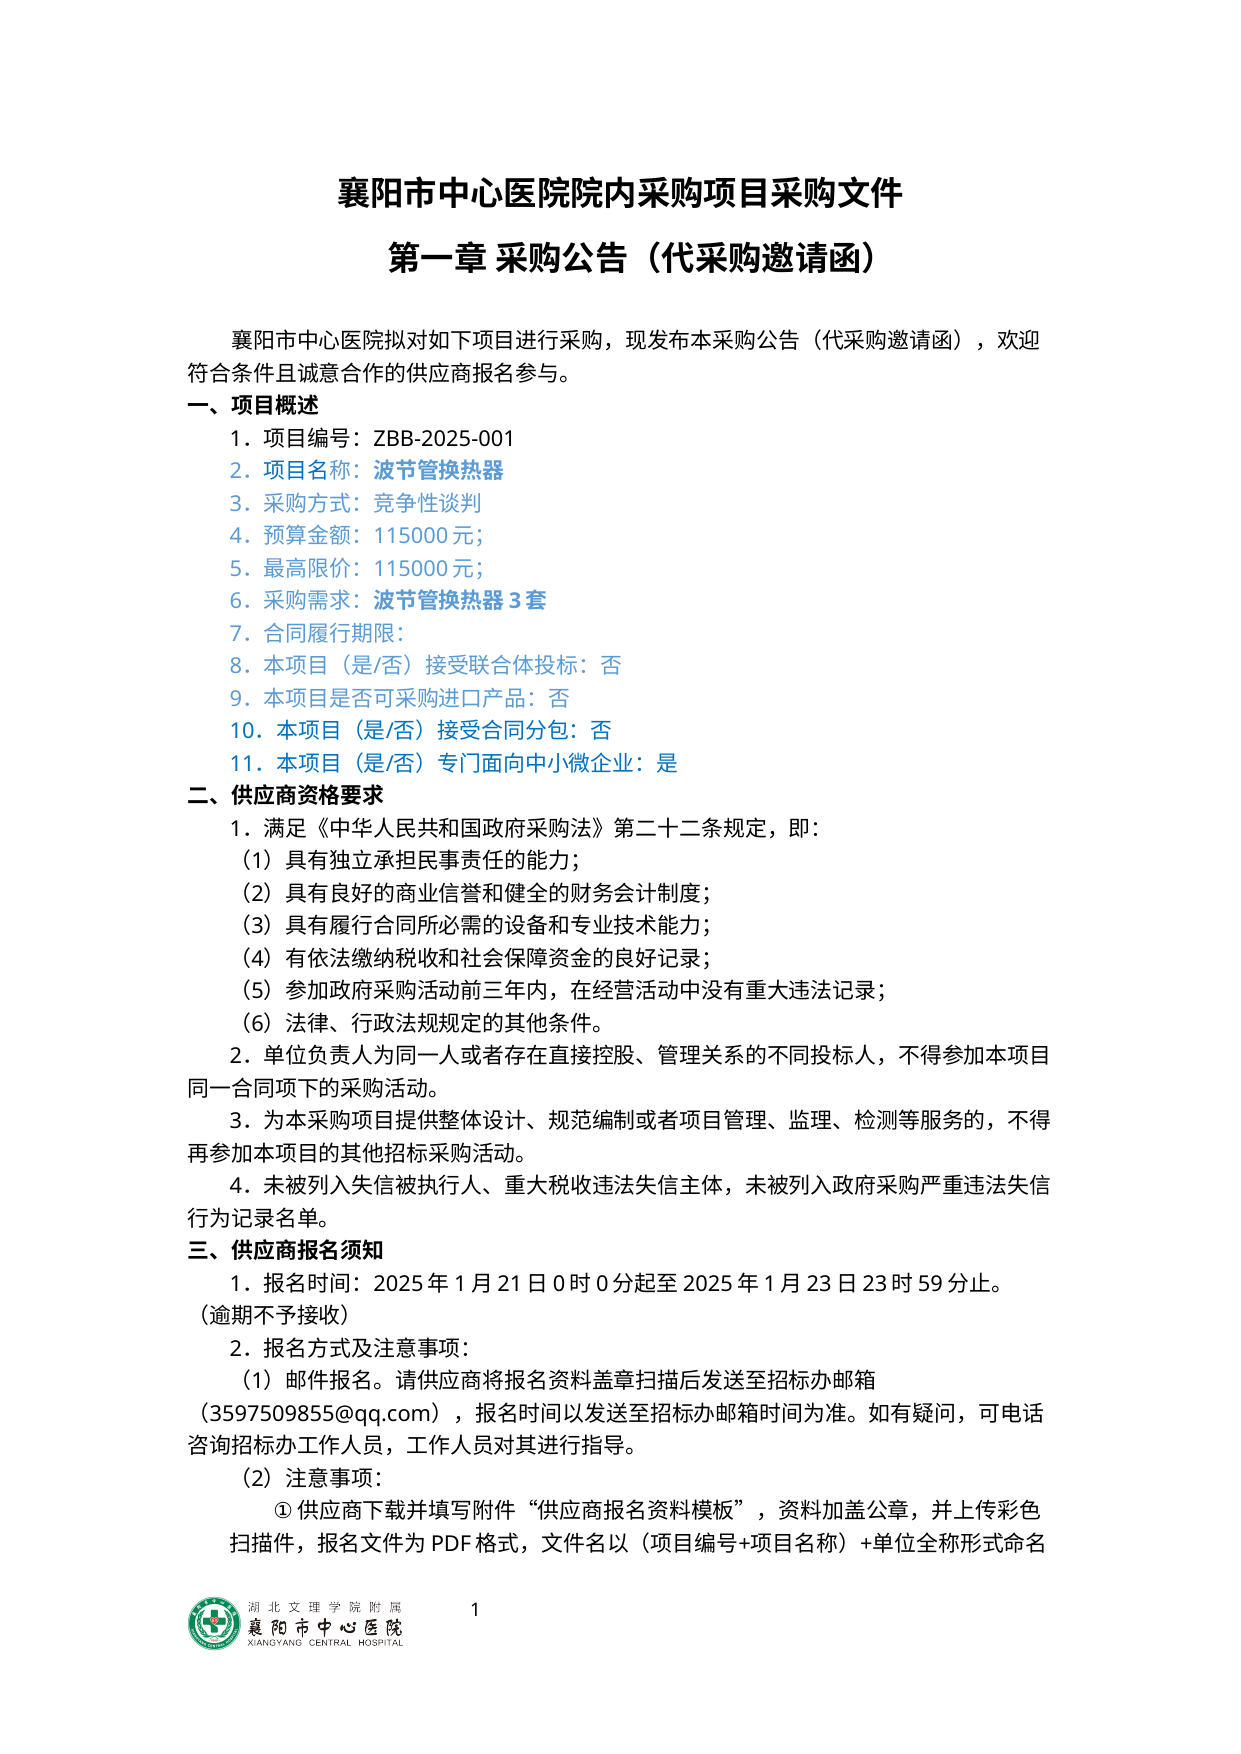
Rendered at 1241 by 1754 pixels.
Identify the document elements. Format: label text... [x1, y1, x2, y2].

list 采购方式：竞争性谈判 [187, 485, 1053, 518]
text 襄阳市中心医院拟对如下项目进行采购，现发布本采购公告（代采购邀请函），欢迎符合条件且诚意合作的供应商报名参与。 [187, 323, 1053, 388]
list 供应商报名须知 [146, 1233, 1053, 1265]
list 有依法缴纳税收和社会保障资金的良好记录； [229, 940, 1053, 973]
list 参加政府采购活动前三年内，在经营活动中没有重大违法记录； [229, 973, 1053, 1005]
list 项目概述 [146, 388, 1053, 420]
list 本项目（是/否）专门面向中小微企业：是 [187, 745, 1053, 778]
list 满足《中华人民共和国政府采购法》第二十二条规定，即： [187, 810, 1053, 843]
list 为本采购项目提供整体设计、规范编制或者项目管理、监理、检测等服务的，不得再参加本项目的其他招标采购活动。 [187, 1103, 1053, 1168]
list 单位负责人为同一人或者存在直接控股、管理关系的不同投标人，不得参加本项目同一合同项下的采购活动。 [187, 1038, 1053, 1103]
list 具有独立承担民事责任的能力； [229, 843, 1053, 875]
list 具有履行合同所必需的设备和专业技术能力； [229, 908, 1053, 940]
list 未被列入失信被执行人、重大税收违法失信主体，未被列入政府采购严重违法失信行为记录名单。 [187, 1168, 1053, 1233]
list 供应商资格要求 [146, 778, 1053, 810]
list 采购需求：波节管换热器3套 [187, 583, 1053, 615]
list 具有良好的商业信誉和健全的财务会计制度； [229, 875, 1053, 908]
list 合同履行期限： [187, 615, 1053, 648]
text ①供应商下载并填写附件“供应商报名资料模板”，资料加盖公章，并上传彩色扫描件，报名文件为PDF格式，文件名以（项目编号+项目名称）+单位全称形式命名投标人； [229, 1493, 1053, 1558]
list 法律、行政法规规定的其他条件。 [229, 1005, 1053, 1038]
subtitle 采购公告（代采购邀请函） [187, 223, 1053, 288]
list 报名方式及注意事项： [187, 1330, 1053, 1363]
list 注意事项： [187, 1460, 1053, 1493]
picture [187, 1596, 403, 1651]
list 预算金额：115000元； [187, 518, 1053, 550]
list 报名时间：2025年1月21日0时0分起至2025年1月23日23时59分止。（逾期不予接收） [187, 1265, 1053, 1330]
list 项目编号：ZBB-2025-001 [187, 420, 1053, 453]
list 最高限价：115000元； [187, 550, 1053, 583]
list 本项目（是/否）接受合同分包：否 [187, 713, 1053, 745]
list 本项目（是/否）接受联合体投标：否 [187, 648, 1053, 680]
text 襄阳市中心医院院内采购项目采购文件 [187, 158, 1053, 223]
list 本项目是否可采购进口产品：否 [187, 680, 1053, 713]
list 邮件报名。请供应商将报名资料盖章扫描后发送至招标办邮箱（3597509855@qq.com），报名时间以发送至招标办邮箱时间为准。如有疑问，可电话咨询招标办工作人员，工作人员对其进行指导。 [187, 1363, 1053, 1460]
list 项目名称：波节管换热器 [187, 453, 1053, 485]
